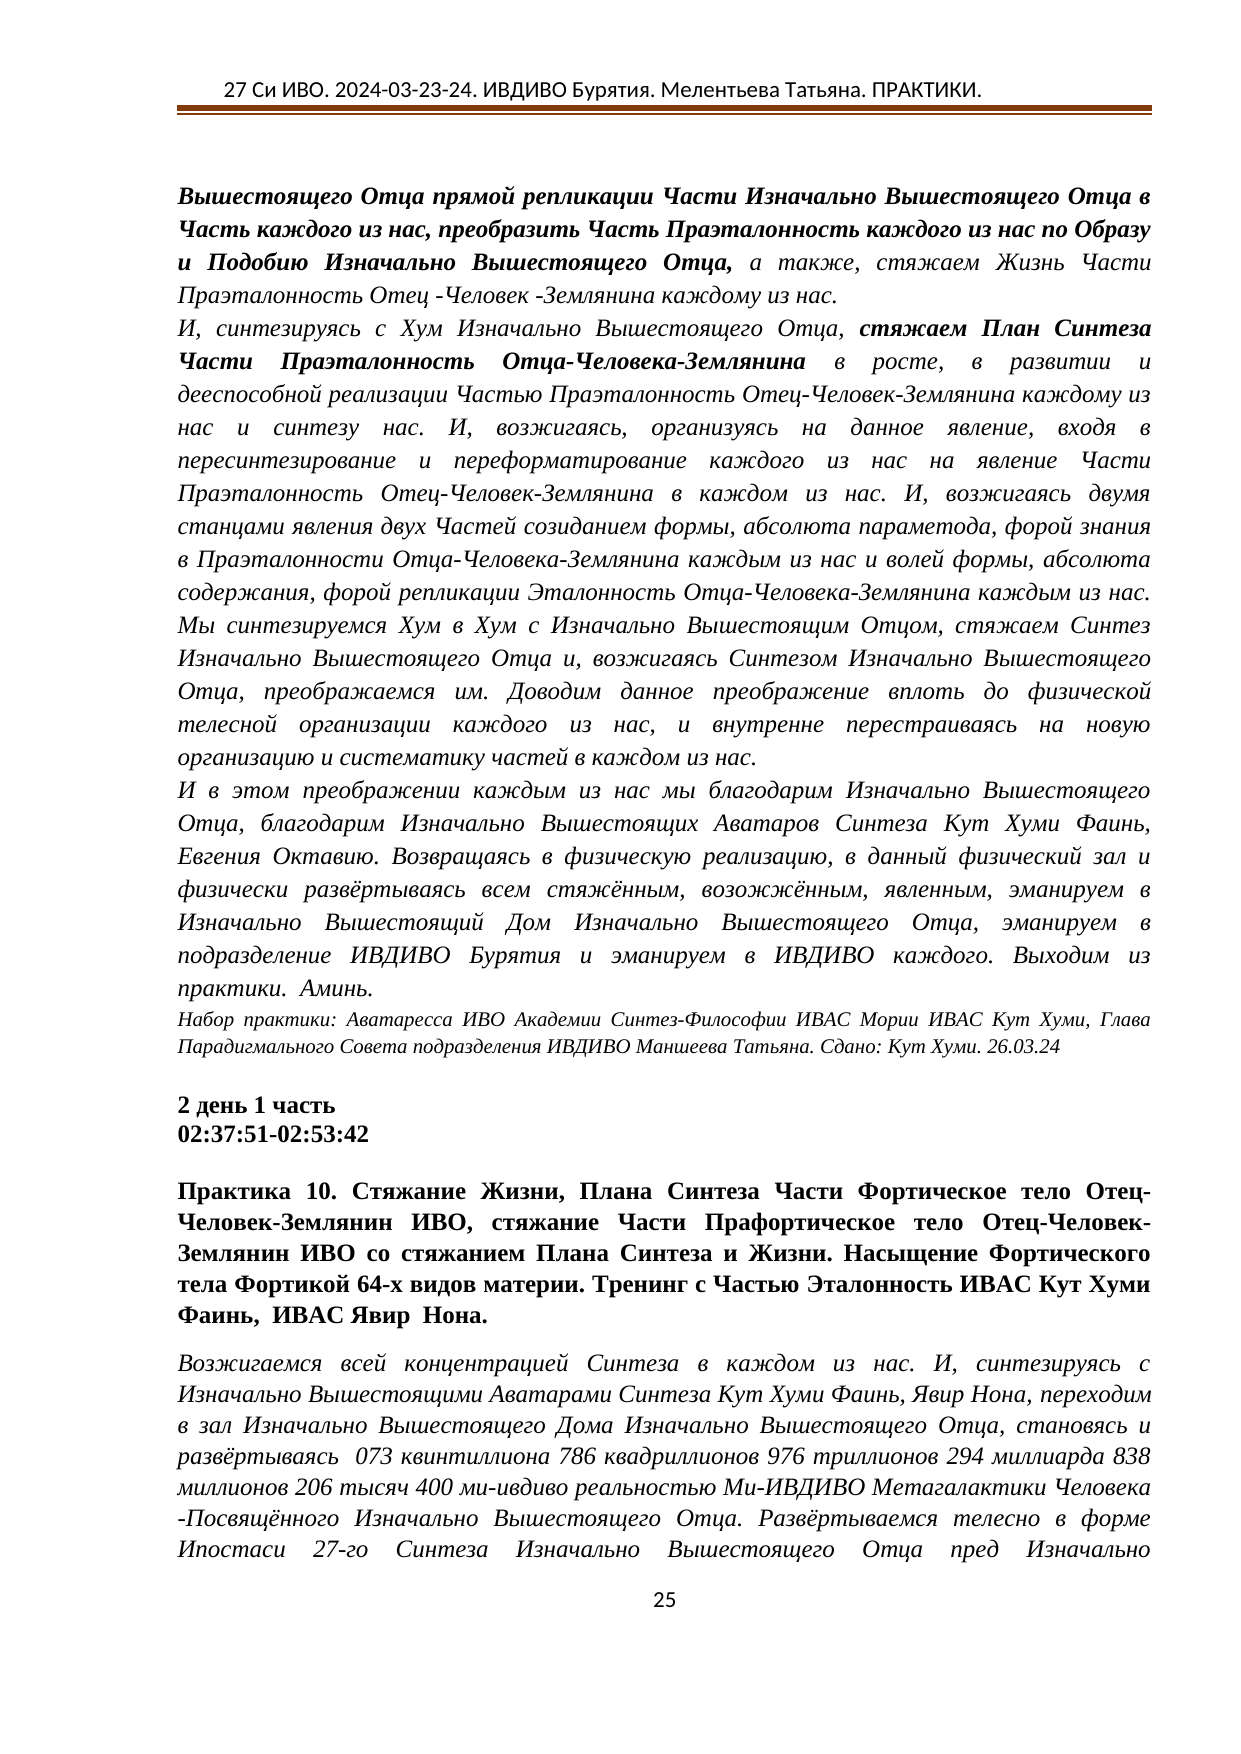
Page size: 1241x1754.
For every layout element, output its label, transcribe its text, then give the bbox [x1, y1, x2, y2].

text И в этом преображении каждым из нас мы благодарим Изначально Вышестоящего Отца, благодарим Изначально Вышестоящих Аватаров Синтеза Кут Хуми Фаинь, Евгения Октавию. Возвращаясь в физическую реализацию, в данный физический зал и физически развёртываясь всем стяжённым, возожжённым, явленным, эманируем в Изначально Вышестоящий Дом Изначально Вышестоящего Отца, эманируем в подразделение ИВДИВО Бурятия и эманируем в ИВДИВО каждого. Выходим из практики. Аминь. [177, 775, 1152, 1002]
text И, синтезируясь с Хум Изначально Вышестоящего Отца, стяжаем План Синтеза Части Праэталонность Отца-Человека-Землянина в росте, в развитии и дееспособной реализации Частью Праэталонность Отец-Человек-Землянина каждому из нас и синтезу нас. И, возжигаясь, организуясь на данное явление, входя в пересинтезирование и переформатирование каждого из нас на явление Части Праэталонность Отец-Человек-Землянина в каждом из нас. И, возжигаясь двумя станцами явления двух Частей созиданием формы, абсолюта параметода, форой знания в Праэталонности Отца-Человека-Землянина каждым из нас и волей формы, абсолюта содержания, форой репликации Эталонность Отца-Человека-Землянина каждым из нас. Мы синтезируемся Хум в Хум с Изначально Вышестоящим Отцом, стяжаем Синтез Изначально Вышестоящего Отца и, возжигаясь Синтезом Изначально Вышестоящего Отца, преображаемся им. Доводим данное преображение вплоть до физической телесной организации каждого из нас, и внутренне перестраиваясь на новую организацию и систематику частей в каждом из нас. [177, 313, 1152, 771]
text 02:37:51-02:53:42 [177, 1119, 1152, 1148]
text Практика 10. Стяжание Жизни, Плана Синтеза Части Фортическое тело Отец-Человек-Землянин ИВО, стяжание Части Прафортическое тело Отец-Человек-Землянин ИВО со стяжанием Плана Синтеза и Жизни. Насыщение Фортического тела Фортикой 64-х видов материи. Тренинг с Частью Эталонность ИВАС Кут Хуми Фаинь, ИВАС Явир Нона. [177, 1176, 1152, 1329]
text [177, 181, 1152, 309]
text 2 день 1 часть [177, 1091, 1152, 1119]
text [177, 1348, 1152, 1563]
text Набор практики: Аватаресса ИВО Академии Синтез-Философии ИВАС Мории ИВАС Кут Хуми, Глава Парадигмального Совета подразделения ИВДИВО Маншеева Татьяна. Сдано: Кут Хуми. 26.03.24 [177, 1007, 1152, 1058]
